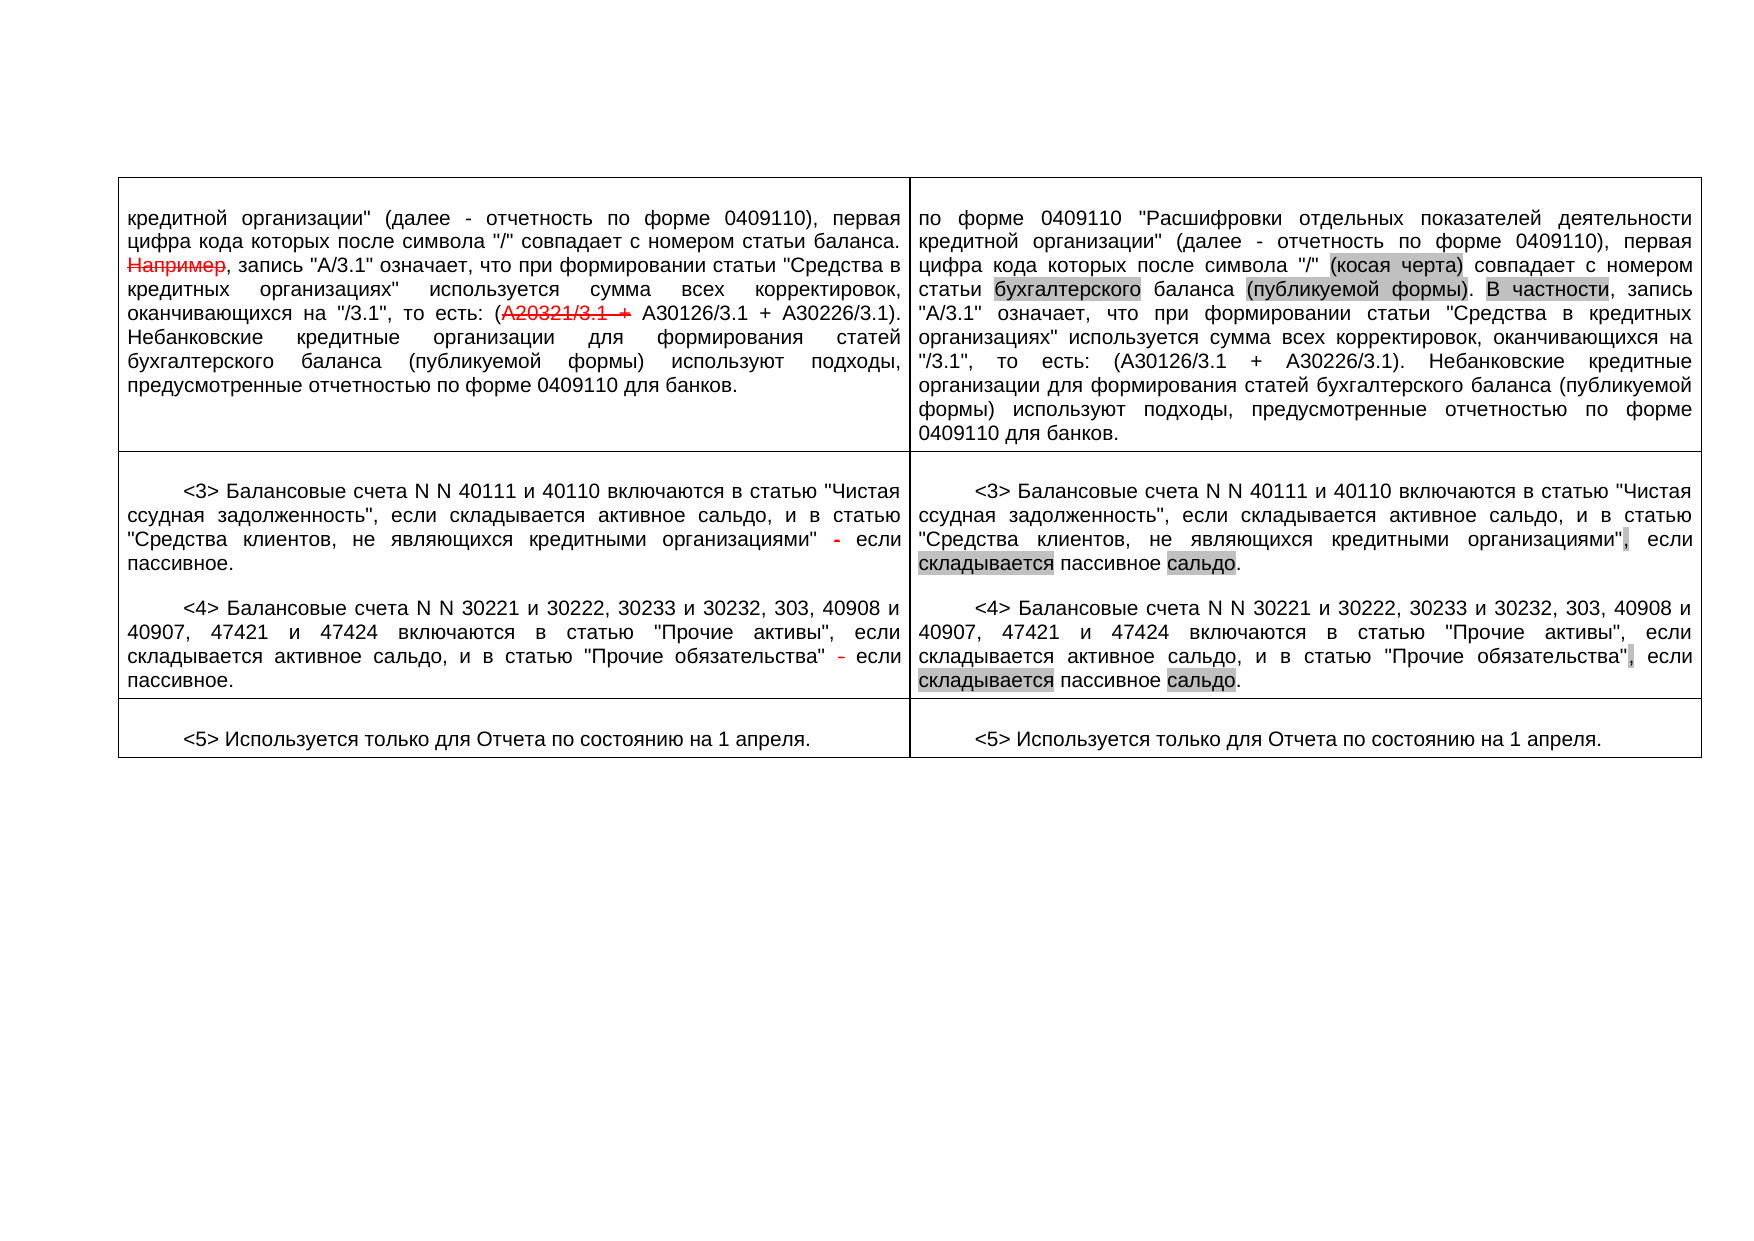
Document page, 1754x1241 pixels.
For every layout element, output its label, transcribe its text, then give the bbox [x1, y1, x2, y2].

table_cell <3> Балансовые счета N N 40111 и 40110 включаются в статью "Чистая ссудная задолженность", если складывается активное сальдо, и в статью "Средства клиентов, не являющихся кредитными организациями", если складывается пассивное сальдо. <4> Балансовые счета N N 30221 и 30222, 30233 и 30232, 303, 40908 и 40907, 47421 и 47424 включаются в статью "Прочие активы", если складывается активное сальдо, и в статью "Прочие обязательства", если складывается пассивное сальдо. [911, 452, 1701, 698]
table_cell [119, 178, 909, 451]
table_cell <5> Используется только для Отчета по состоянию на 1 апреля. [119, 699, 909, 757]
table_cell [911, 178, 1701, 451]
table_cell <5> Используется только для Отчета по состоянию на 1 апреля. [911, 699, 1701, 757]
table_cell <3> Балансовые счета N N 40111 и 40110 включаются в статью "Чистая ссудная задолженность", если складывается активное сальдо, и в статью "Средства клиентов, не являющихся кредитными организациями" - если пассивное. <4> Балансовые счета N N 30221 и 30222, 30233 и 30232, 303, 40908 и 40907, 47421 и 47424 включаются в статью "Прочие активы", если складывается активное сальдо, и в статью "Прочие обязательства" - если пассивное. [119, 452, 909, 698]
